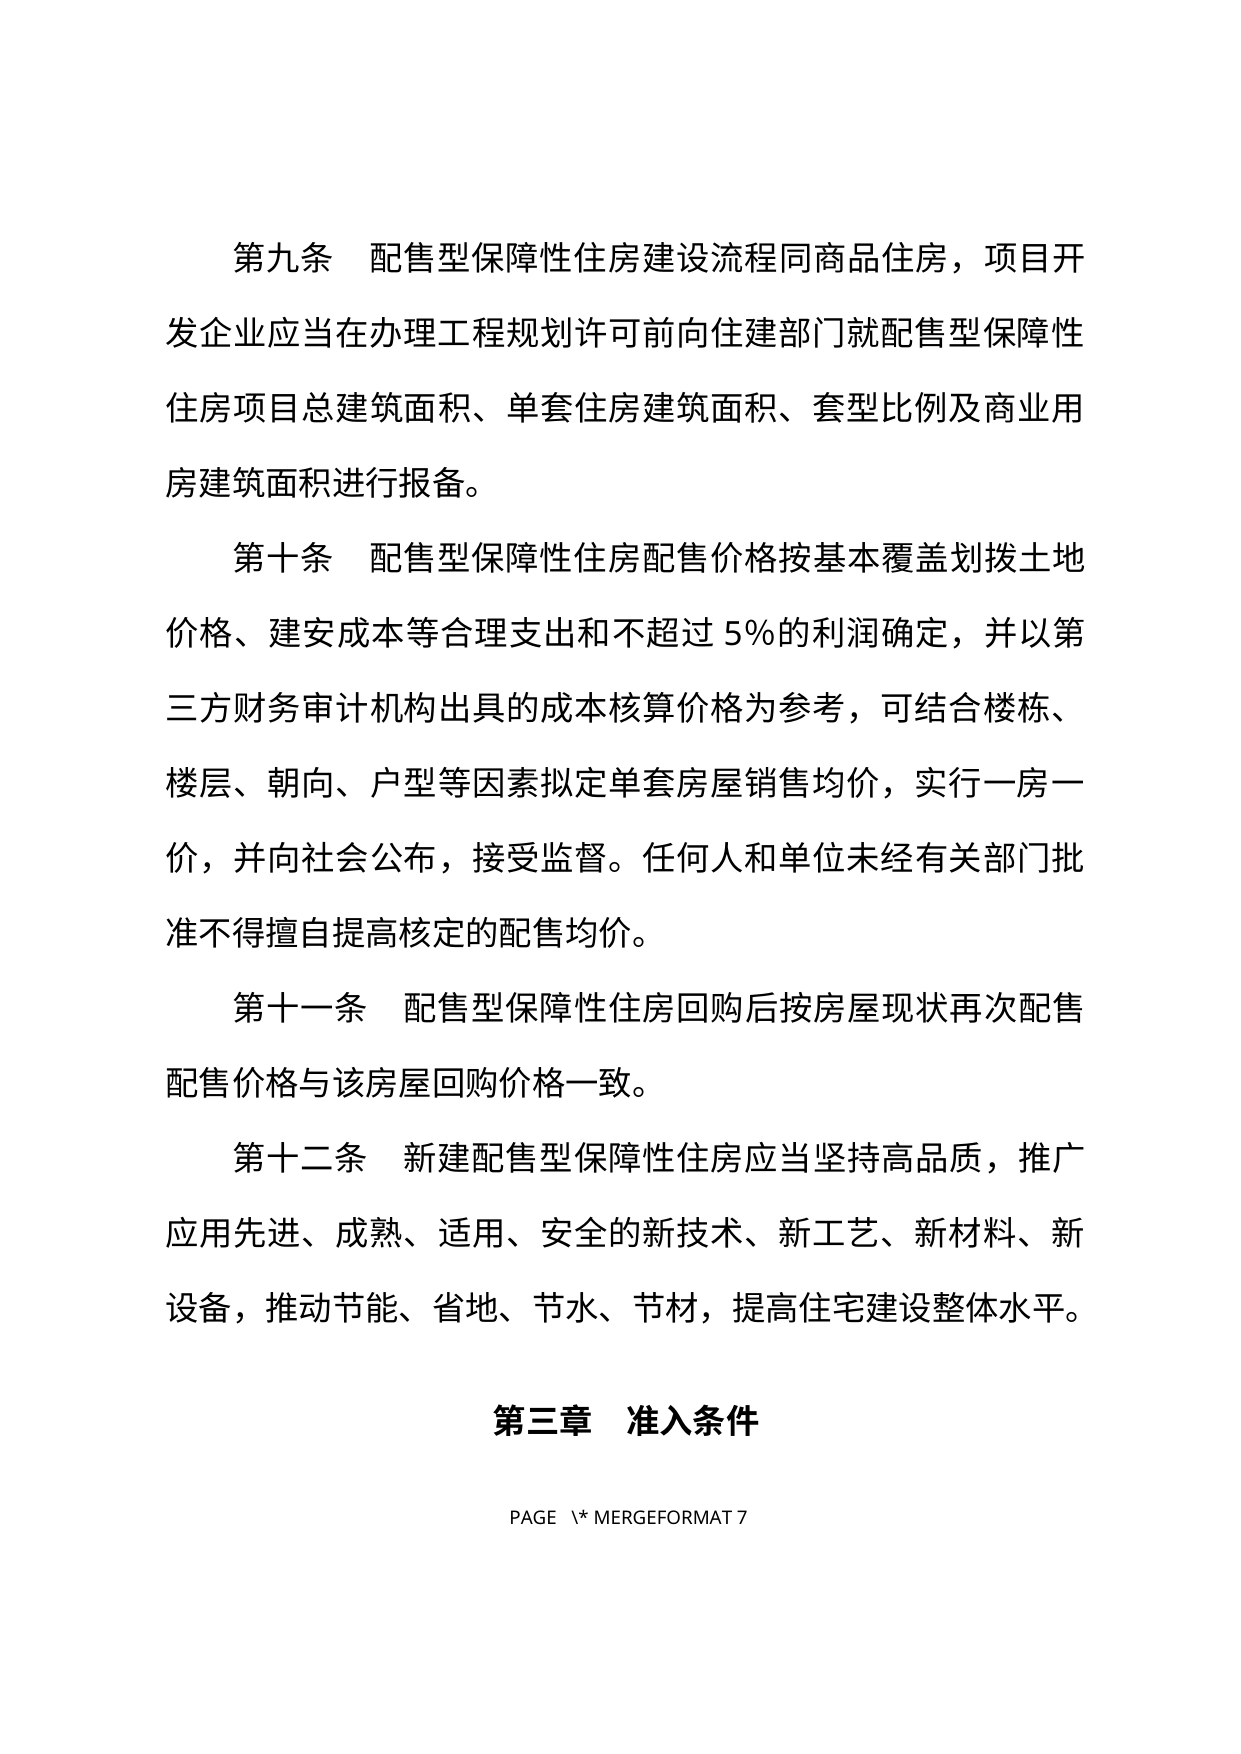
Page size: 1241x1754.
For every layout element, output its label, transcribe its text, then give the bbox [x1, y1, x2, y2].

text 第十一条 配售型保障性住房回购后按房屋现状再次配售，配售价格与该房屋回购价格一致。 [165, 968, 1087, 1118]
text 第三章 准入条件 [165, 1381, 1087, 1456]
text 第九条 配售型保障性住房建设流程同商品住房，项目开发企业应当在办理工程规划许可前向住建部门就配售型保障性住房项目总建筑面积、单套住房建筑面积、套型比例及商业用房建筑面积进行报备。 [165, 218, 1087, 518]
text 第十条 配售型保障性住房配售价格按基本覆盖划拨土地价格、建安成本等合理支出和不超过5％的利润确定，并以第三方财务审计机构出具的成本核算价格为参考，可结合楼栋、楼层、朝向、户型等因素拟定单套房屋销售均价，实行一房一价，并向社会公布，接受监督。任何人和单位未经有关部门批准不得擅自提高核定的配售均价。 [165, 518, 1087, 968]
text 第十二条 新建配售型保障性住房应当坚持高品质，推广应用先进、成熟、适用、安全的新技术、新工艺、新材料、新设备，推动节能、省地、节水、节材，提高住宅建设整体水平。 [165, 1118, 1087, 1343]
